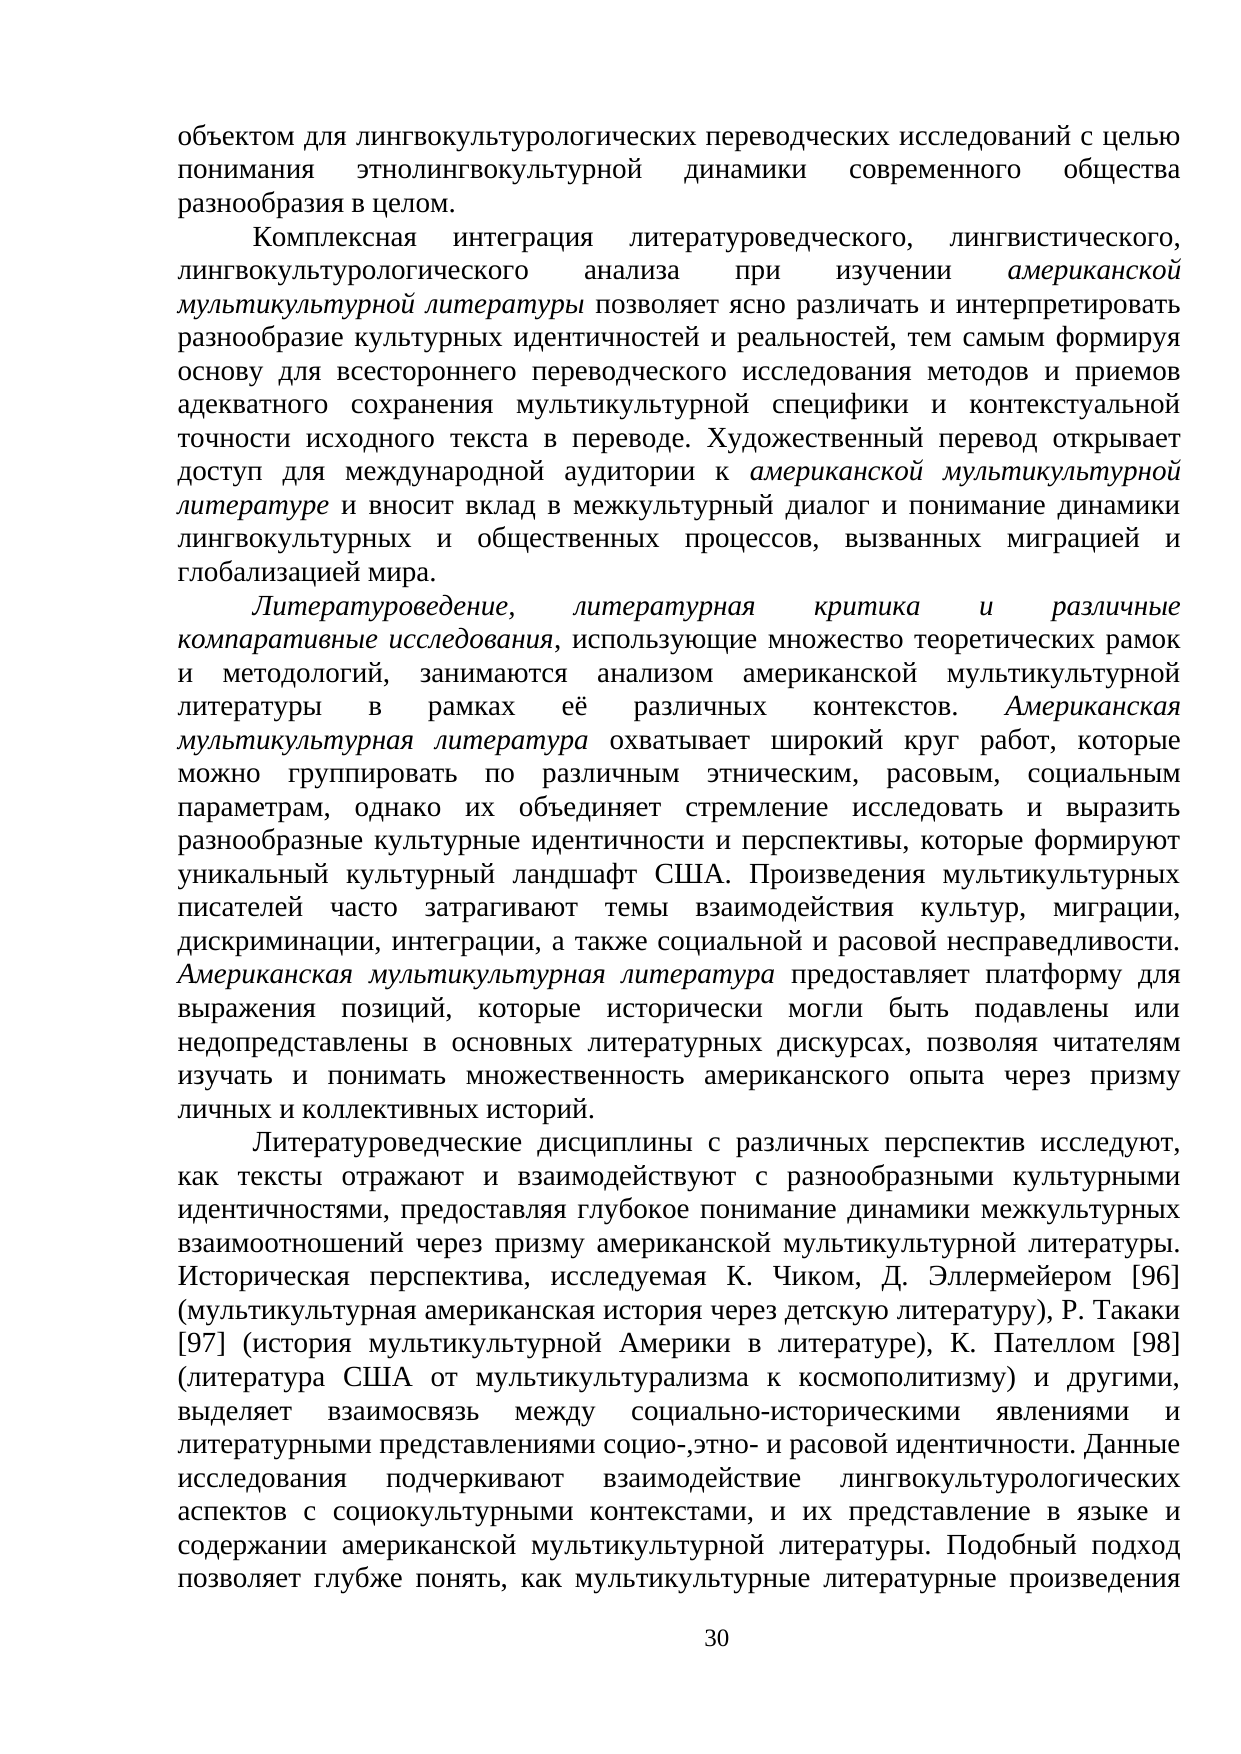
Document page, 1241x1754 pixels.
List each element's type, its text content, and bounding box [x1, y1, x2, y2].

text Комплексная интеграция литературоведческого, лингвистического, лингвокультурологического анализа при изучении американской мультикультурной литературы позволяет ясно различать и интерпретировать разнообразие культурных идентичностей и реальностей, тем самым формируя основу для всестороннего переводческого исследования методов и приемов адекватного сохранения мультикультурной специфики и контекстуальной точности исходного текста в переводе. Художественный перевод открывает доступ для международной аудитории к американской мультикультурной литературе и вносит вклад в межкультурный диалог и понимание динамики лингвокультурных и общественных процессов, вызванных миграцией и глобализацией мира. [177, 219, 1181, 588]
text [177, 118, 1181, 219]
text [177, 1124, 1181, 1594]
text Литературоведение, литературная критика и различные компаративные исследования, использующие множество теоретических рамок и методологий, занимаются анализом американской мультикультурной литературы в рамках её различных контекстов. Американская мультикультурная литература охватывает широкий круг работ, которые можно группировать по различным этническим, расовым, социальным параметрам, однако их объединяет стремление исследовать и выразить разнообразные культурные идентичности и перспективы, которые формируют уникальный культурный ландшафт США. Произведения мультикультурных писателей часто затрагивают темы взаимодействия культур, миграции, дискриминации, интеграции, а также социальной и расовой несправедливости. Американская мультикультурная литература предоставляет платформу для выражения позиций, которые исторически могли быть подавлены или недопредставлены в основных литературных дискурсах, позволяя читателям изучать и понимать множественность американского опыта через призму личных и коллективных историй. [177, 588, 1181, 1124]
